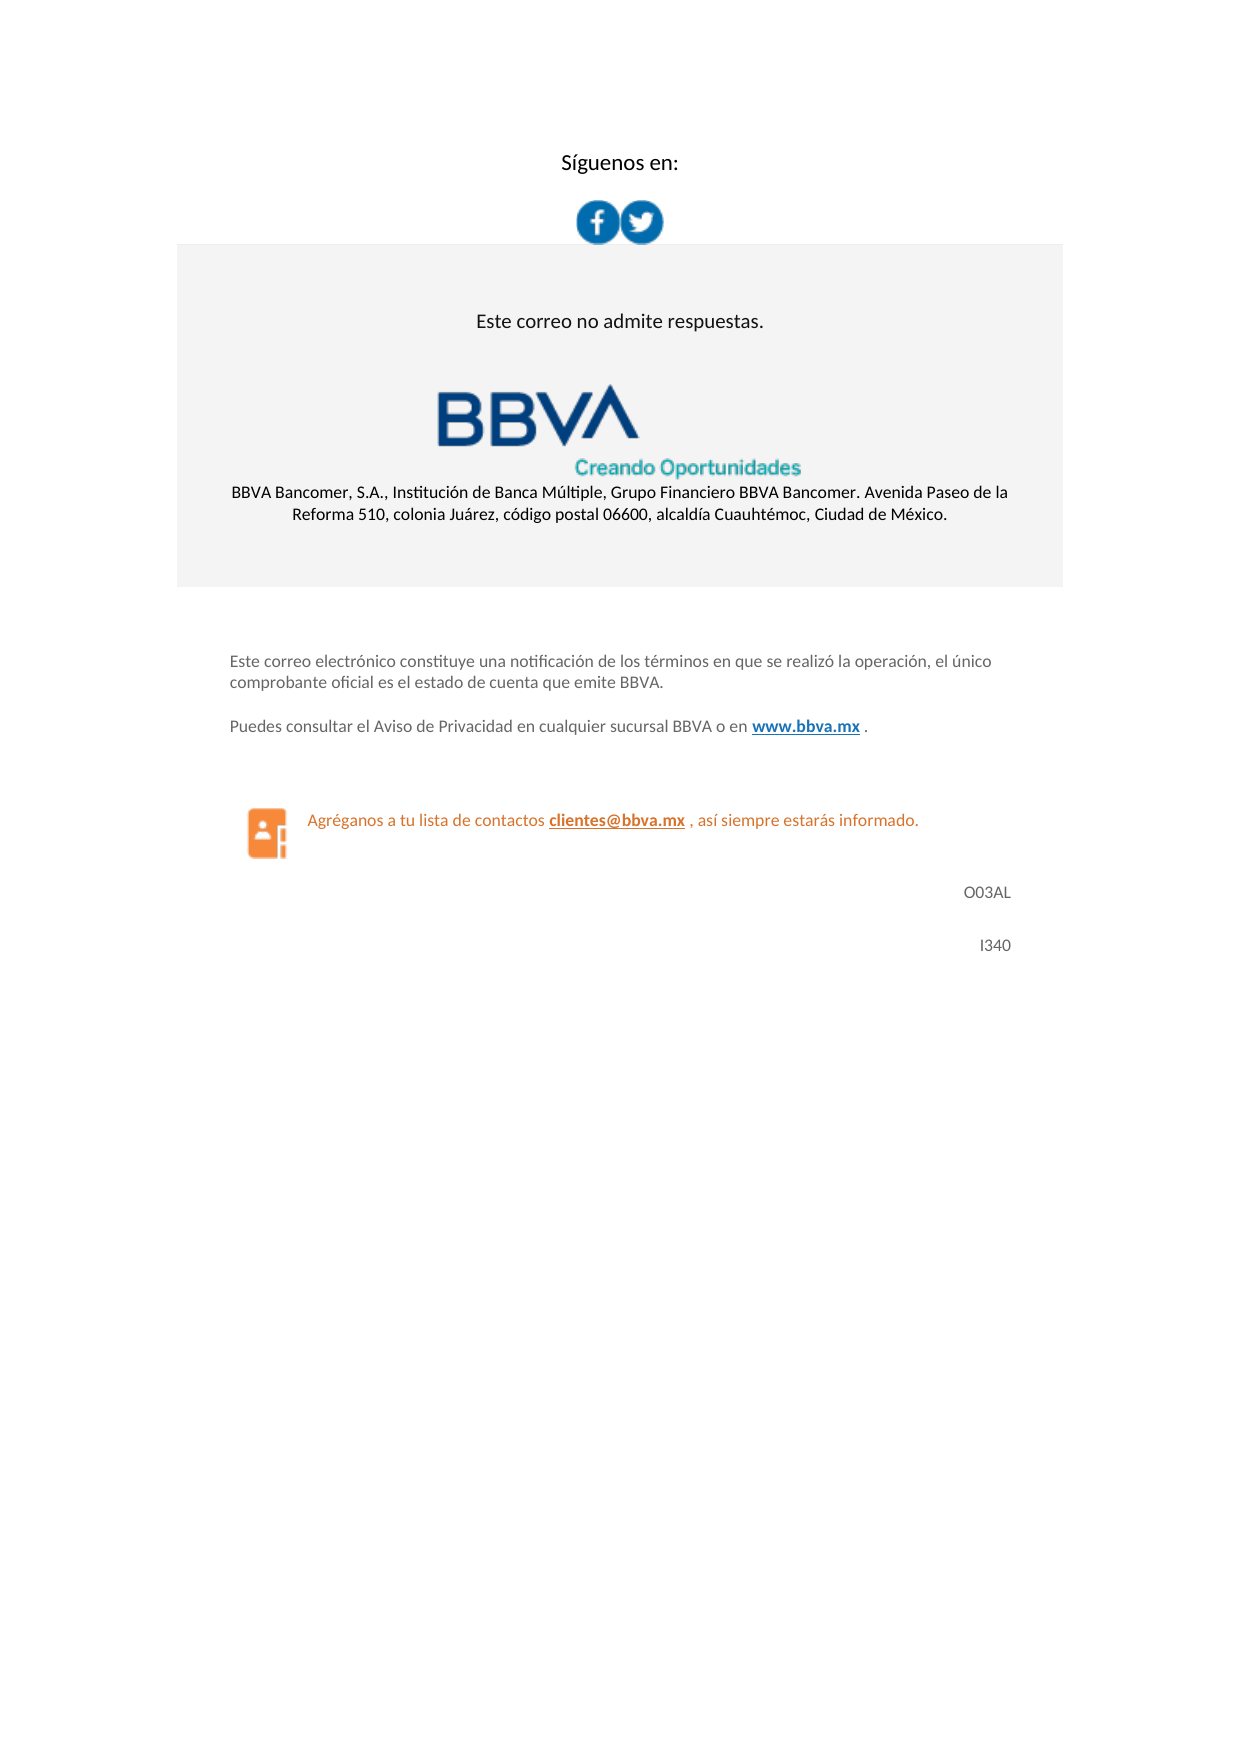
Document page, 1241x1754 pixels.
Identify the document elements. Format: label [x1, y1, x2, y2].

picture [242, 808, 292, 859]
picture [576, 200, 664, 245]
picture [436, 383, 804, 481]
